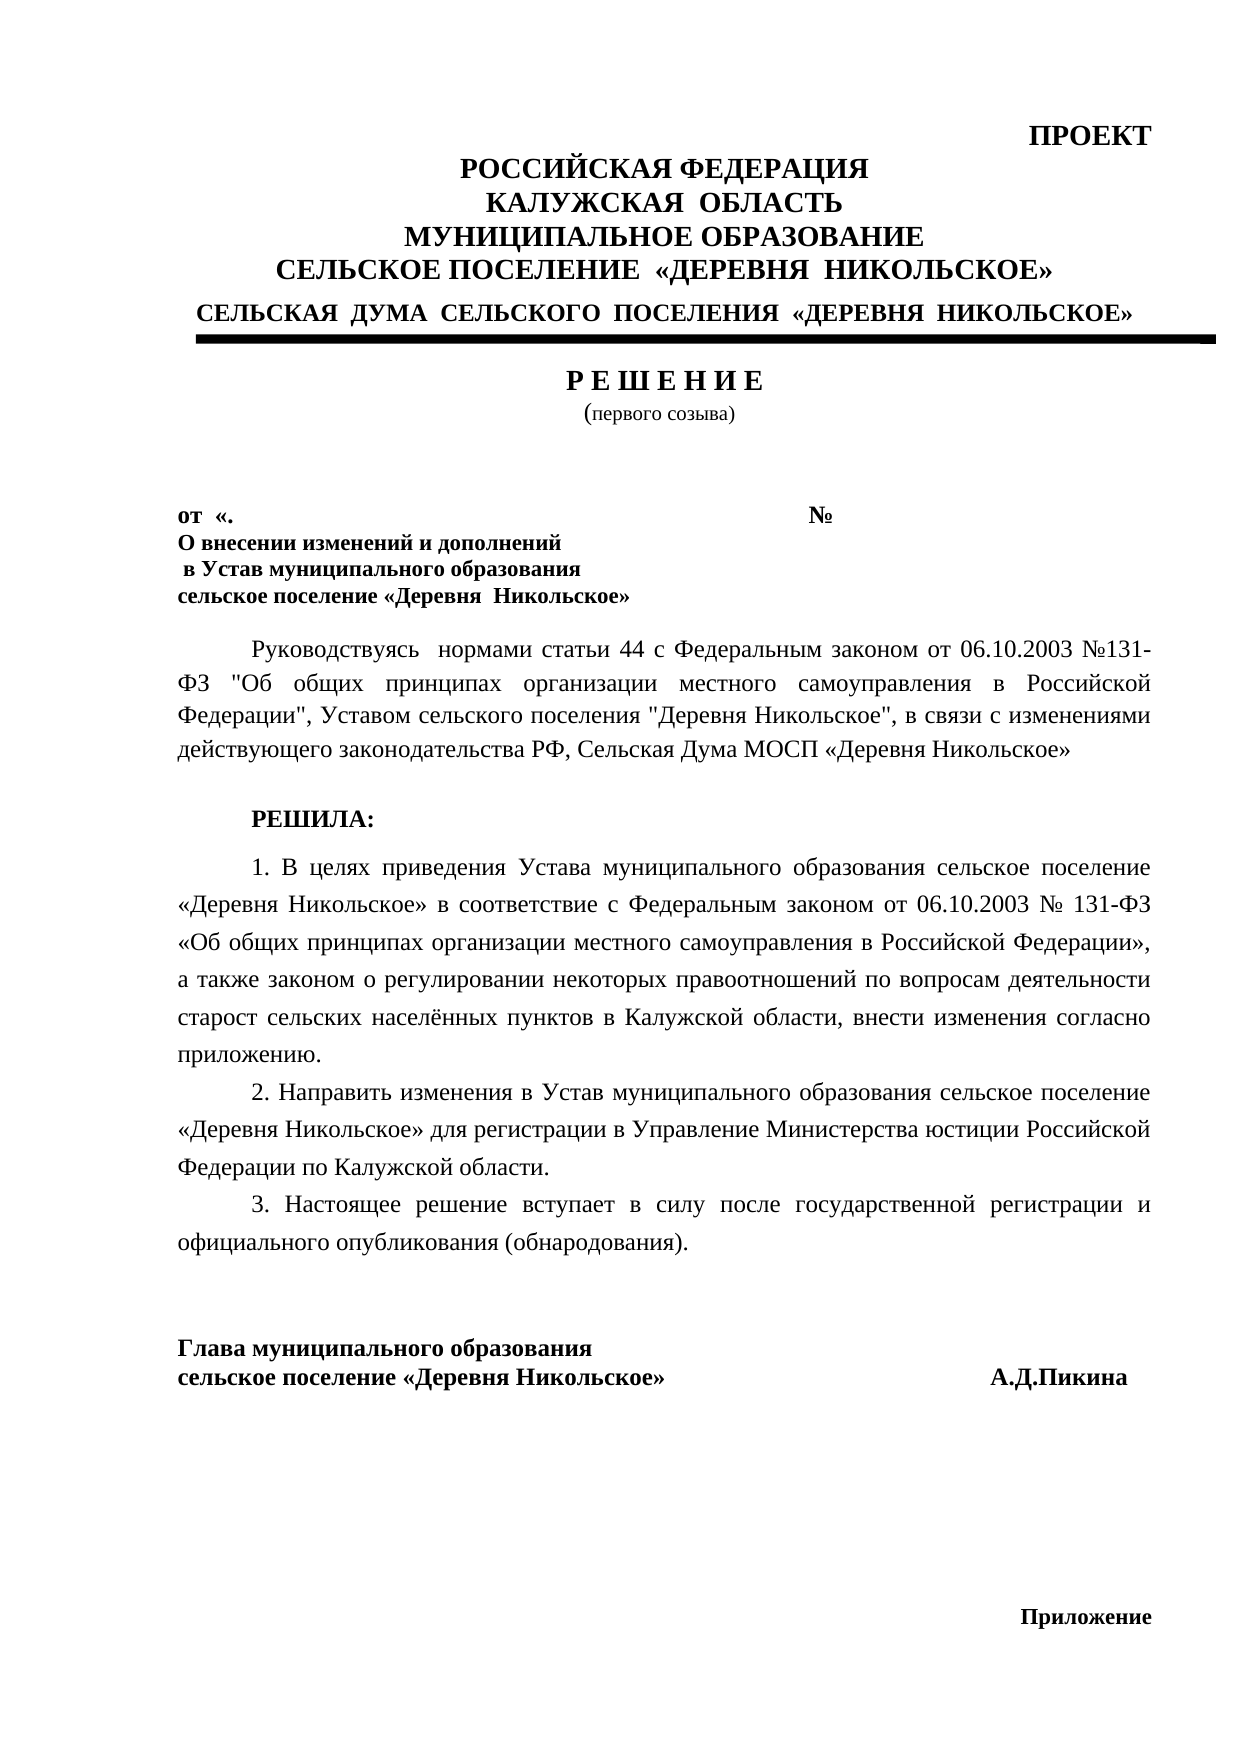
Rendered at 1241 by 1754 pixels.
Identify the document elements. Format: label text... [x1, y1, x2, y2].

text сельское поселение «Деревня Никольское» [177, 582, 1152, 608]
text РОССИЙСКАЯ ФЕДЕРАЦИЯ [177, 152, 1152, 185]
text КАЛУЖСКАЯ ОБЛАСТЬ [177, 185, 1152, 219]
text ПРОЕКТ [177, 118, 1152, 152]
text МУНИЦИПАЛЬНОЕ ОБРАЗОВАНИЕ [177, 219, 1152, 252]
text 2. Направить изменения в Устав муниципального образования сельское поселение «Деревня Никольское» для регистрации в Управление Министерства юстиции Российской Федерации по Калужской области. [177, 1070, 1152, 1183]
text О внесении изменений и дополнений [177, 529, 1152, 556]
text Руководствуясь нормами статьи 44 с Федеральным законом от 06.10.2003 №131-ФЗ "Об общих принципах организации местного самоуправления в Российской Федерации", Уставом сельского поселения "Деревня Никольское", в связи с изменениями действующего законодательства РФ, Сельская Дума МОСП «Деревня Никольское» [177, 634, 1152, 762]
text Р Е Ш Е Н И Е [177, 363, 1152, 397]
text в Устав муниципального образования [177, 556, 1152, 582]
text 3. Настоящее решение вступает в силу после государственной регистрации и официального опубликования (обнародования). [177, 1183, 1152, 1258]
text (первого созыва) [177, 397, 1152, 425]
text Приложение [177, 1603, 1152, 1629]
text СЕЛЬСКАЯ ДУМА СЕЛЬСКОГО ПОСЕЛЕНИЯ «ДЕРЕВНЯ НИКОЛЬСКОЕ» [177, 298, 1152, 327]
text Глава муниципального образования [177, 1333, 1152, 1362]
text РЕШИЛА: [177, 804, 1152, 833]
text 1. В целях приведения Устава муниципального образования сельское поселение «Деревня Никольское» в соответствие с Федеральным законом от 06.10.2003 № 131-ФЗ «Об общих принципах организации местного самоуправления в Российской Федерации», а также законом о регулировании некоторых правоотношений по вопросам деятельности старост сельских населённых пунктов в Калужской области, внести изменения согласно приложению. [177, 845, 1152, 1070]
text сельское поселение «Деревня Никольское» А.Д.Пикина [177, 1362, 1152, 1390]
text от «. № [177, 500, 1152, 529]
text СЕЛЬСКОЕ ПОСЕЛЕНИЕ «ДЕРЕВНЯ НИКОЛЬСКОЕ» [177, 252, 1152, 286]
